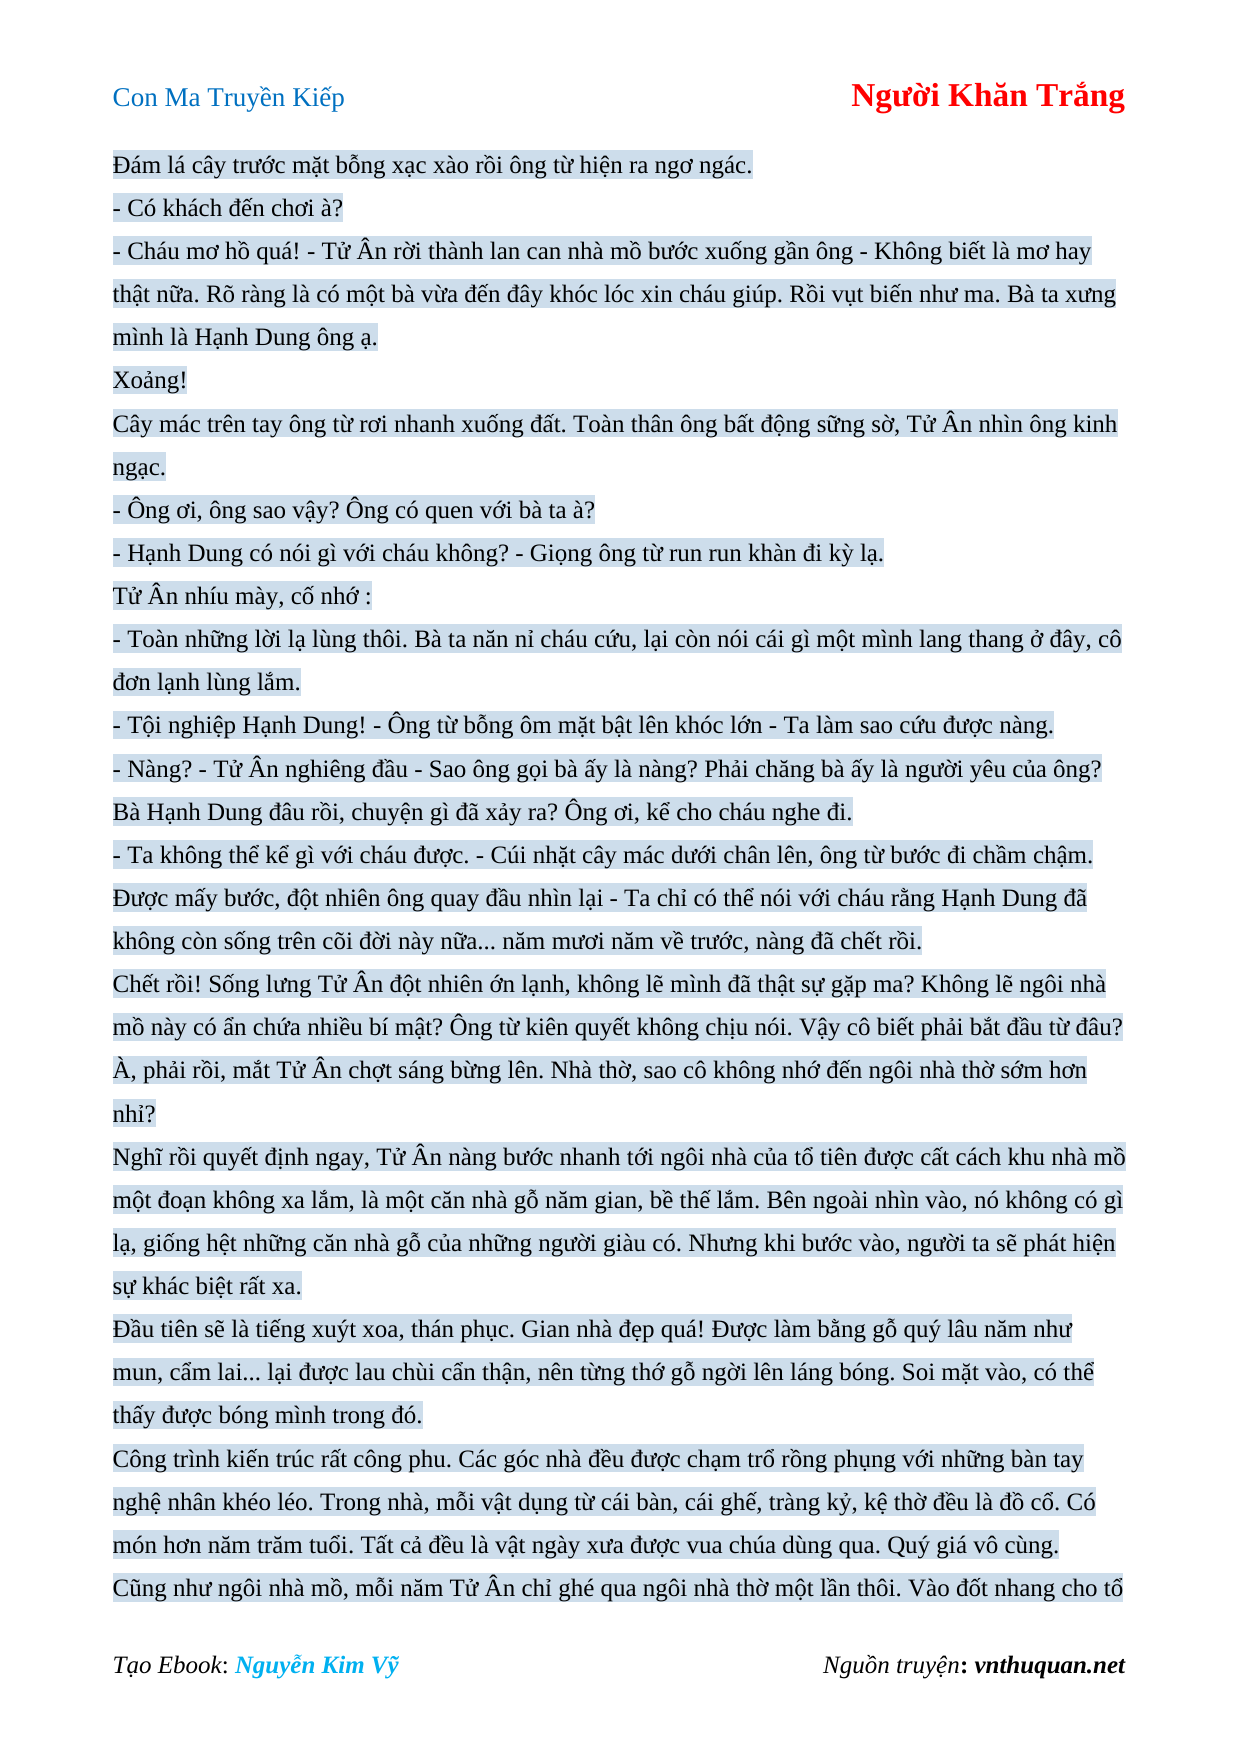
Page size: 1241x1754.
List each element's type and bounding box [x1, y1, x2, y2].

text [112, 150, 1128, 1602]
